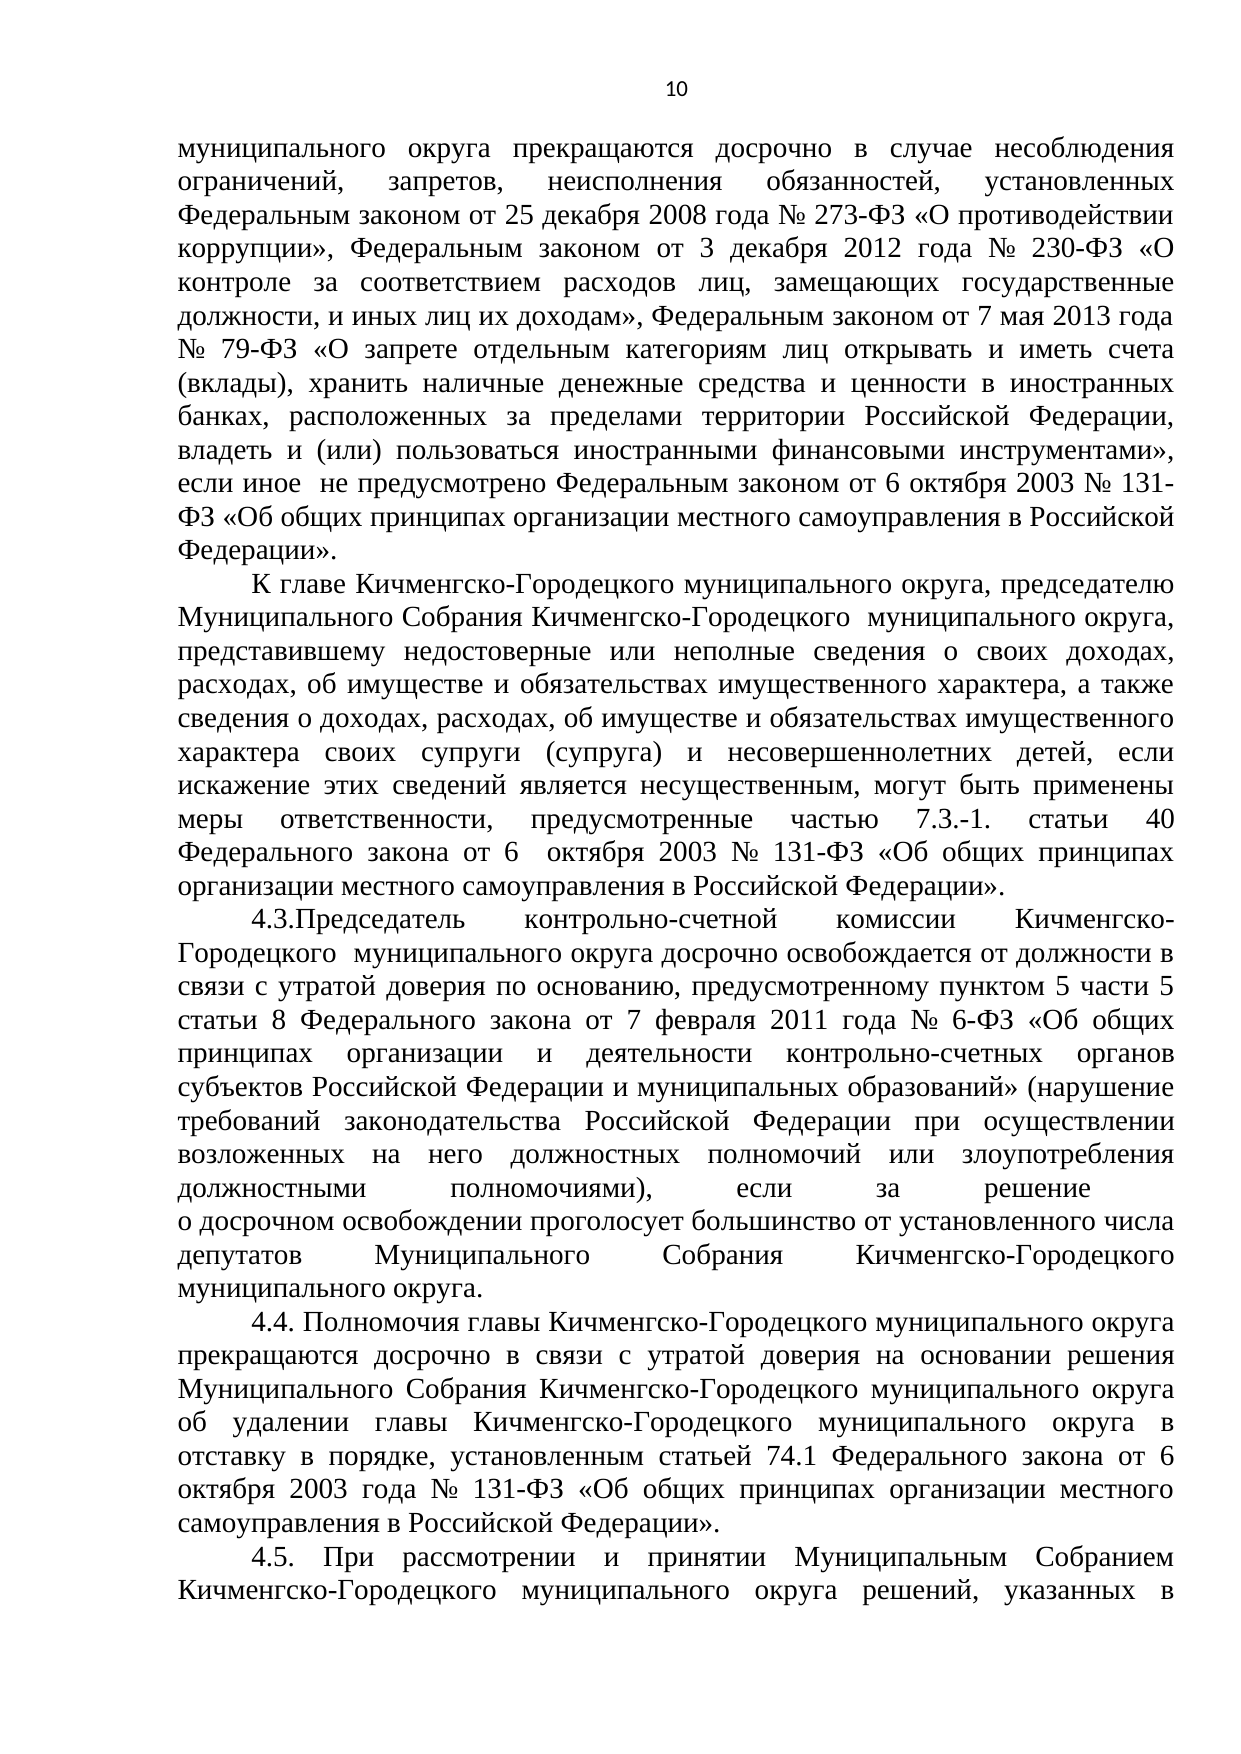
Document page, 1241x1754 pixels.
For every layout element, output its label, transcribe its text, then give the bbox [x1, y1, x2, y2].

text 4.3.Председатель контрольно-счетной комиссии Кичменгско-Городецкого муниципального округа досрочно освобождается от должности в связи с утратой доверия по основанию, предусмотренному пунктом 5 части 5 статьи 8 Федерального закона от 7 февраля 2011 года № 6-ФЗ «Об общих принципах организации и деятельности контрольно-счетных органов субъектов Российской Федерации и муниципальных образований» (нарушение требований законодательства Российской Федерации при осуществлении возложенных на него должностных полномочий или злоупотребления должностными полномочиями), если за решение о досрочном освобождении проголосует большинство от установленного числа депутатов Муниципального Собрания Кичменгско-Городецкого муниципального округа. [177, 901, 1175, 1304]
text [177, 130, 1175, 566]
text 4.4. Полномочия главы Кичменгско-Городецкого муниципального округа прекращаются досрочно в связи с утратой доверия на основании решения Муниципального Собрания Кичменгско-Городецкого муниципального округа об удалении главы Кичменгско-Городецкого муниципального округа в отставку в порядке, установленным статьей 74.1 Федерального закона от 6 октября 2003 года № 131-ФЗ «Об общих принципах организации местного самоуправления в Российской Федерации». [177, 1304, 1175, 1539]
text К главе Кичменгско-Городецкого муниципального округа, председателю Муниципального Собрания Кичменгско-Городецкого муниципального округа, представившему недостоверные или неполные сведения о своих доходах, расходах, об имуществе и обязательствах имущественного характера, а также сведения о доходах, расходах, об имуществе и обязательствах имущественного характера своих супруги (супруга) и несовершеннолетних детей, если искажение этих сведений является несущественным, могут быть применены меры ответственности, предусмотренные частью 7.3.-1. статьи 40 Федерального закона от 6 октября 2003 № 131-ФЗ «Об общих принципах организации местного самоуправления в Российской Федерации». [177, 566, 1175, 901]
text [177, 1539, 1175, 1606]
